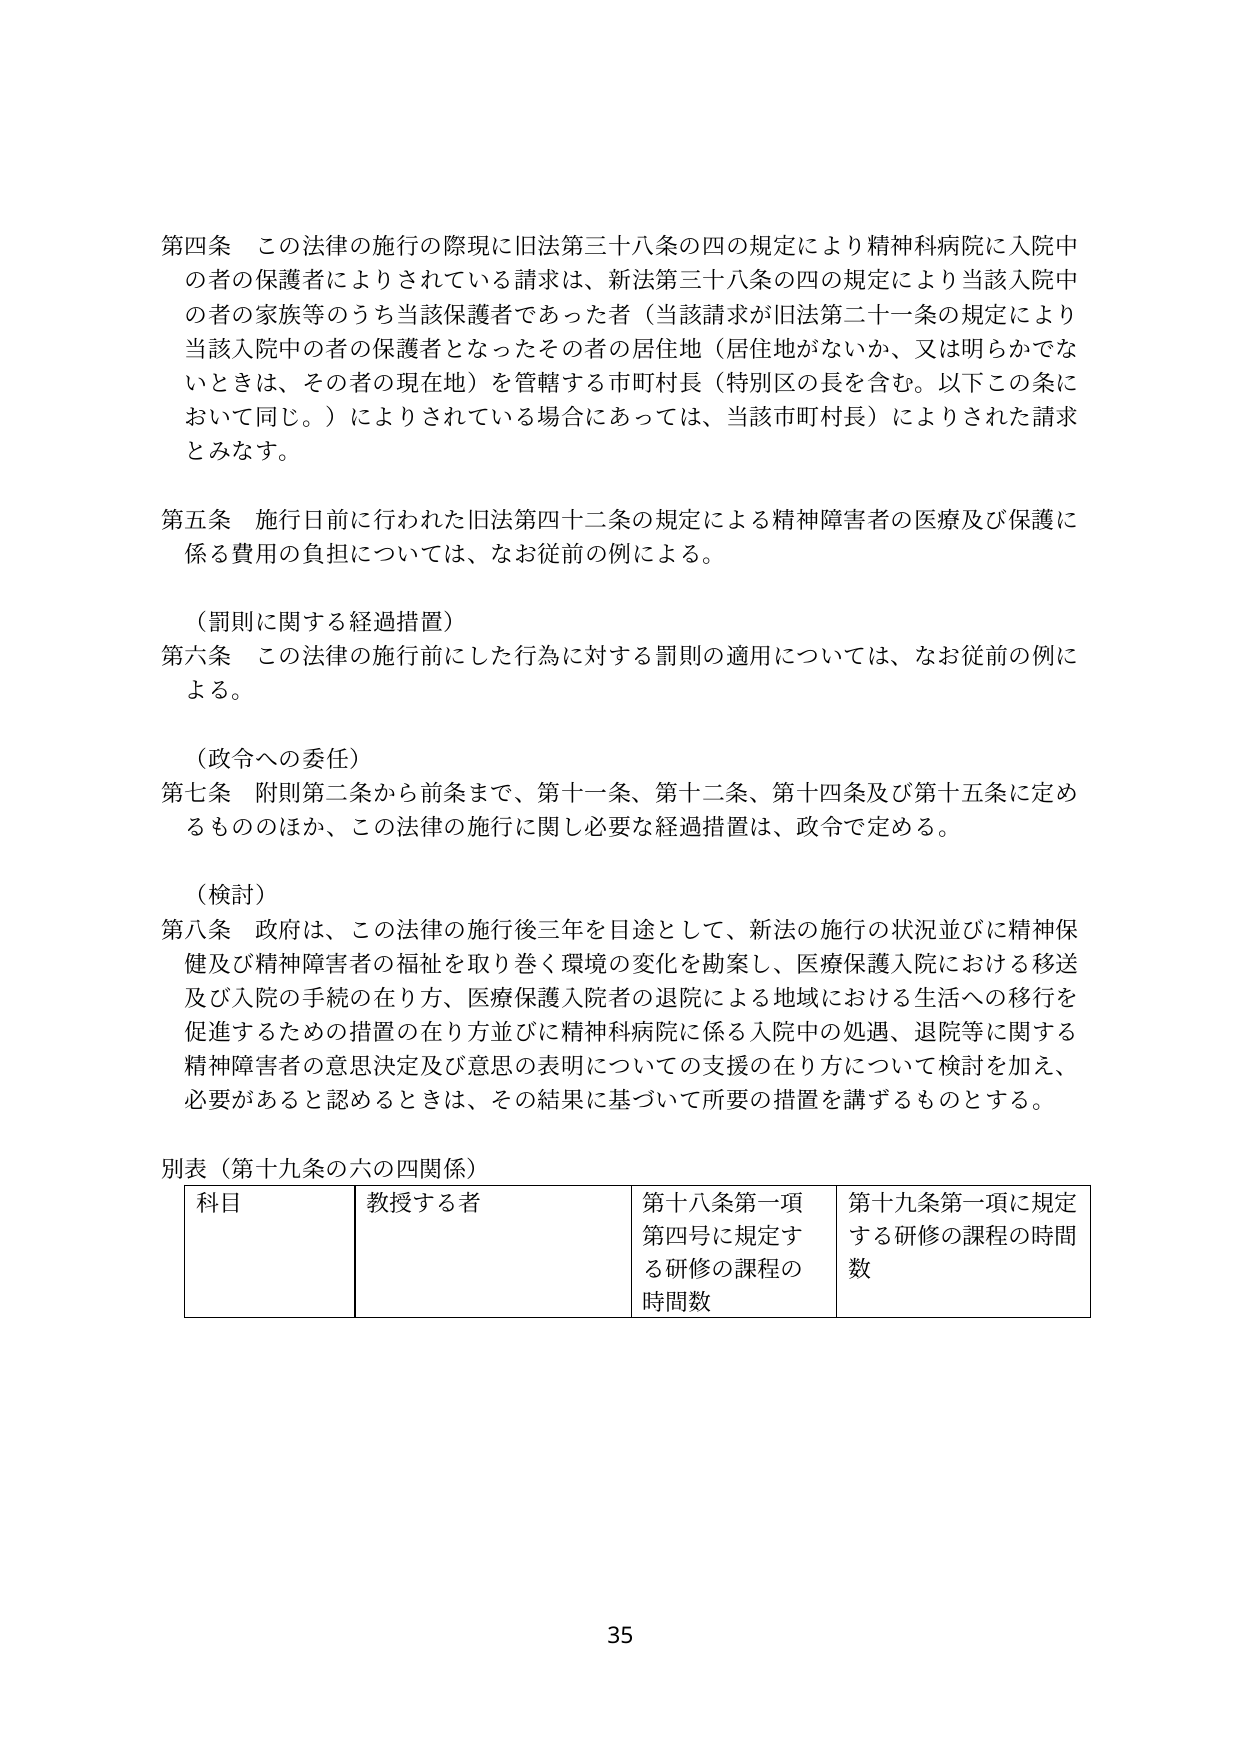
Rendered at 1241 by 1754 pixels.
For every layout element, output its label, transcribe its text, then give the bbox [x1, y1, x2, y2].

text 第五条 施行日前に行われた旧法第四十二条の規定による精神障害者の医療及び保護に係る費用の負担については、なお従前の例による。 [161, 501, 1079, 569]
table_header 科目 [185, 1186, 354, 1317]
text 別表（第十九条の六の四関係） [161, 1150, 1079, 1184]
text （政令への委任） [184, 740, 1079, 774]
table_header 第十八条第一項第四号に規定する研修の課程の時間数 [632, 1186, 836, 1317]
table_header 教授する者 [356, 1186, 631, 1317]
text 第八条 政府は、この法律の施行後三年を目途として、新法の施行の状況並びに精神保健及び精神障害者の福祉を取り巻く環境の変化を勘案し、医療保護入院における移送及び入院の手続の在り方、医療保護入院者の退院による地域における生活への移行を促進するための措置の在り方並びに精神科病院に係る入院中の処遇、退院等に関する精神障害者の意思決定及び意思の表明についての支援の在り方について検討を加え、必要があると認めるときは、その結果に基づいて所要の措置を講ずるものとする。 [161, 911, 1079, 1116]
text 第六条 この法律の施行前にした行為に対する罰則の適用については、なお従前の例による。 [161, 638, 1079, 706]
text （罰則に関する経過措置） [184, 604, 1079, 638]
text （検討） [184, 877, 1079, 911]
text 第七条 附則第二条から前条まで、第十一条、第十二条、第十四条及び第十五条に定めるもののほか、この法律の施行に関し必要な経過措置は、政令で定める。 [161, 774, 1079, 843]
text 第四条 この法律の施行の際現に旧法第三十八条の四の規定により精神科病院に入院中の者の保護者によりされている請求は、新法第三十八条の四の規定により当該入院中の者の家族等のうち当該保護者であった者（当該請求が旧法第二十一条の規定により当該入院中の者の保護者となったその者の居住地（居住地がないか、又は明らかでないときは、その者の現在地）を管轄する市町村長（特別区の長を含む。以下この条において同じ。）によりされている場合にあっては、当該市町村長）によりされた請求とみなす。 [161, 228, 1079, 467]
table_header 第十九条第一項に規定する研修の課程の時間数 [837, 1186, 1090, 1317]
